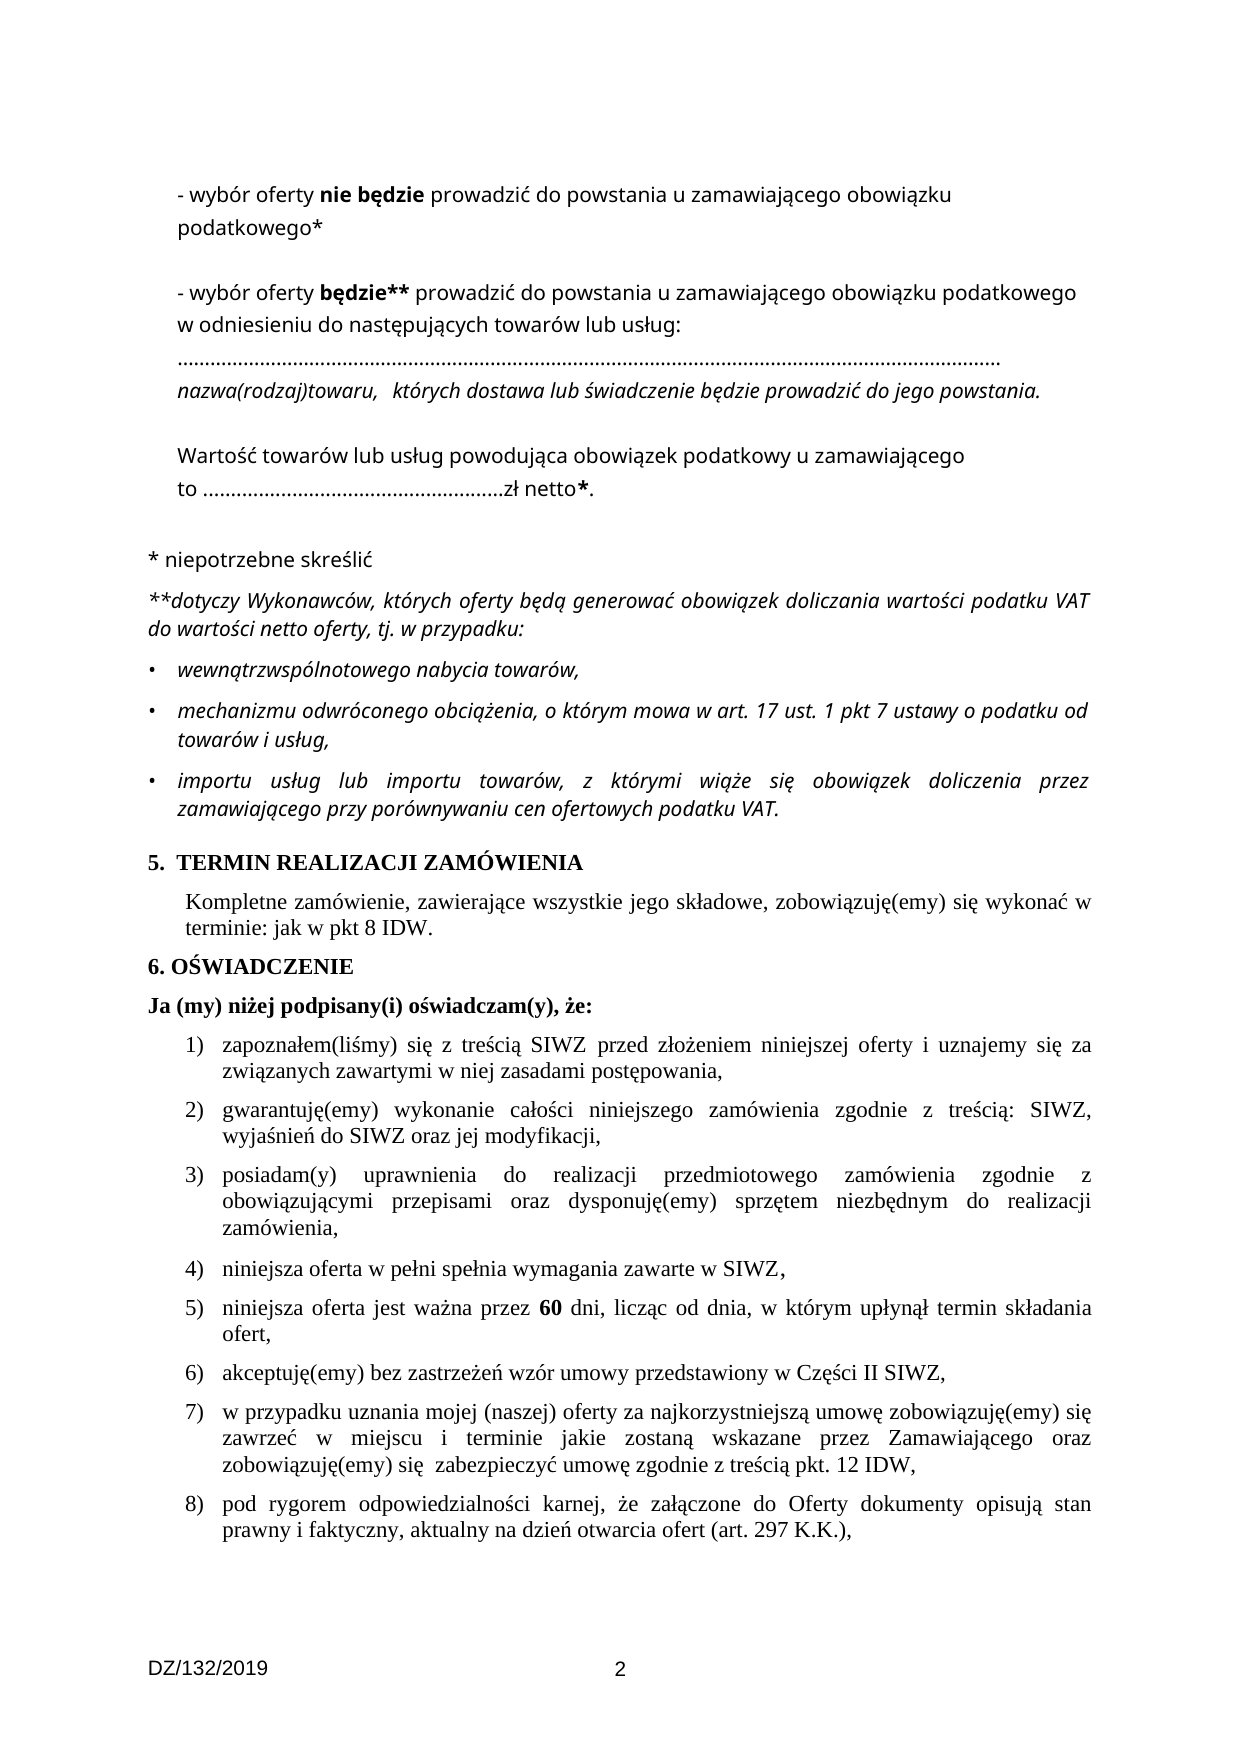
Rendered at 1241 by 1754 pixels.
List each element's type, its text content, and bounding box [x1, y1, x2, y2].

list pod rygorem odpowiedzialności karnej, że załączone do Oferty dokumenty opisują stan prawny i faktyczny, aktualny na dzień otwarcia ofert (art. 297 K.K.), [185, 1489, 1093, 1542]
text nazwa(rodzaj)towaru, których dostawa lub świadczenie będzie prowadzić do jego powstania. [177, 376, 1093, 404]
list zapoznałem(liśmy) się z treścią SIWZ przed złożeniem niniejszej oferty i uznajemy się za związanych zawartymi w niej zasadami postępowania, [185, 1031, 1093, 1083]
text Wartość towarów lub usług powodująca obowiązek podatkowy u zamawiającego to ......................................................zł netto*. [177, 441, 1093, 502]
list w przypadku uznania mojej (naszej) oferty za najkorzystniejszą umowę zobowiązuję(emy) się zawrzeć w miejscu i terminie jakie zostaną wskazane przez Zamawiającego oraz zobowiązuję(emy) się zabezpieczyć umowę zgodnie z treścią pkt. 12 IDW, [185, 1398, 1093, 1477]
text 6. OŚWIADCZENIE [148, 953, 1093, 979]
text Ja (my) niżej podpisany(i) oświadczam(y), że: [148, 992, 1093, 1018]
text • importu usług lub importu towarów, z którymi wiąże się obowiązek doliczenia przez zamawiającego przy porównywaniu cen ofertowych podatku VAT. [148, 766, 1093, 823]
text - wybór oferty będzie** prowadzić do powstania u zamawiającego obowiązku podatkowego w odniesieniu do następujących towarów lub usług: [177, 278, 1093, 339]
text * niepotrzebne skreślić [148, 545, 1093, 573]
text - wybór oferty nie będzie prowadzić do powstania u zamawiającego obowiązku podatkowego* [177, 180, 1093, 241]
list niniejsza oferta jest ważna przez 60 dni, licząc od dnia, w którym upłynął termin składania ofert, [185, 1294, 1093, 1347]
list akceptuję(emy) bez zastrzeżeń wzór umowy przedstawiony w Części II SIWZ, [185, 1359, 1093, 1386]
text Kompletne zamówienie, zawierające wszystkie jego składowe, zobowiązuję(emy) się wykonać w terminie: jak w pkt 8 IDW. [185, 888, 1093, 941]
text • wewnątrzwspólnotowego nabycia towarów, [148, 655, 1093, 684]
text …………………………………………………………………………………………………………………………………… [177, 343, 1093, 372]
text • mechanizmu odwróconego obciążenia, o którym mowa w art. 17 ust. 1 pkt 7 ustawy o podatku od towarów i usług, [148, 696, 1093, 753]
list gwarantuję(emy) wykonanie całości niniejszego zamówienia zgodnie z treścią: SIWZ, wyjaśnień do SIWZ oraz jej modyfikacji, [185, 1096, 1093, 1149]
text 5. TERMIN REALIZACJI ZAMÓWIENIA [148, 849, 1093, 875]
list niniejsza oferta w pełni spełnia wymagania zawarte w SIWZ, [185, 1253, 1093, 1281]
list posiadam(y) uprawnienia do realizacji przedmiotowego zamówienia zgodnie z obowiązującymi przepisami oraz dysponuję(emy) sprzętem niezbędnym do realizacji zamówienia, [185, 1161, 1093, 1240]
text **dotyczy Wykonawców, których oferty będą generować obowiązek doliczania wartości podatku VAT do wartości netto oferty, tj. w przypadku: [148, 586, 1093, 643]
